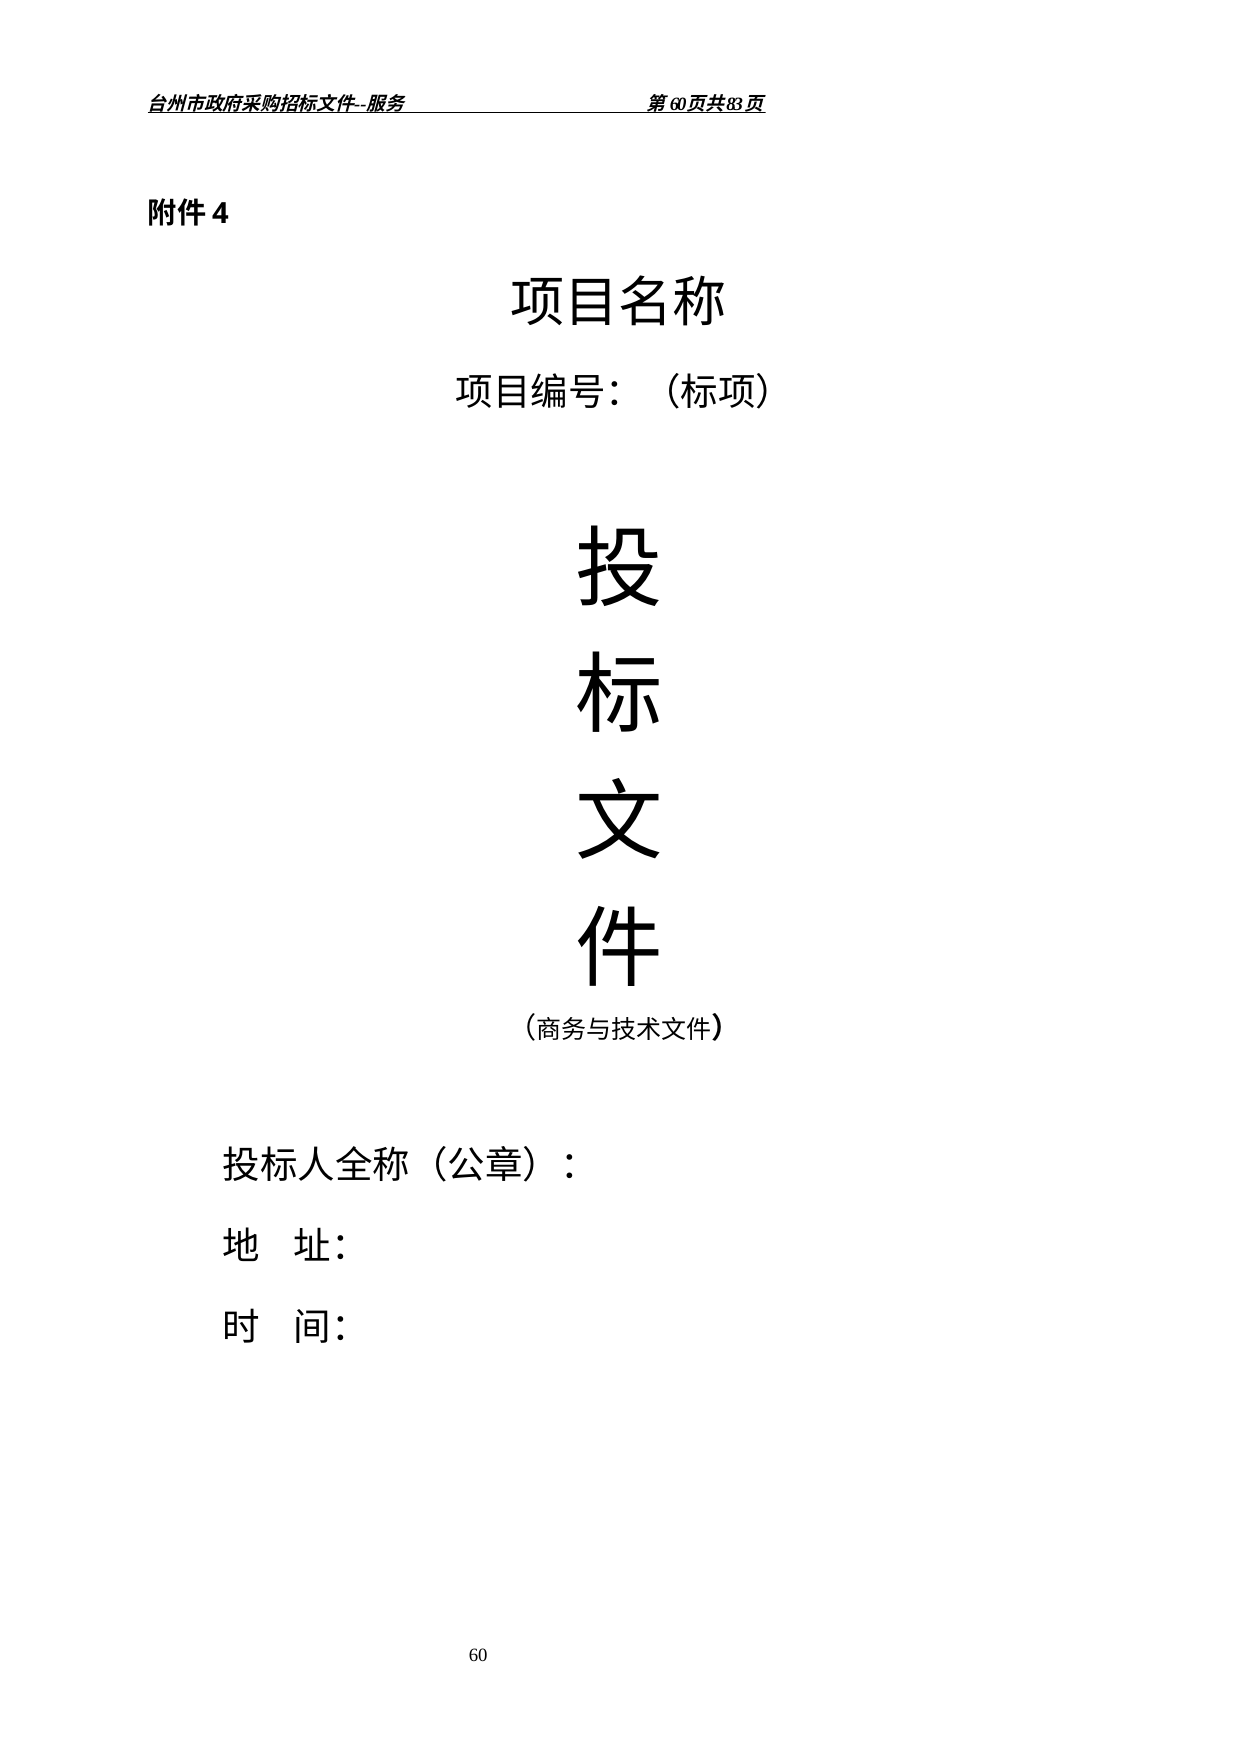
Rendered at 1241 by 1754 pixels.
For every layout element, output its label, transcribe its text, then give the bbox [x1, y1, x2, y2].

text 投标人全称（公章）： [148, 1134, 1034, 1189]
text 时 间： [148, 1297, 1034, 1352]
text 地 址： [148, 1216, 1034, 1270]
text 标 [148, 624, 1089, 751]
text 项目编号：（标项） [148, 362, 1101, 416]
text 附件4 [148, 190, 1089, 232]
text 文 [148, 751, 1089, 878]
text （商务与技术文件） [148, 1004, 1101, 1047]
text 投 [148, 498, 1089, 624]
text 件 [148, 878, 1089, 1004]
text 项目名称 [148, 258, 1089, 337]
